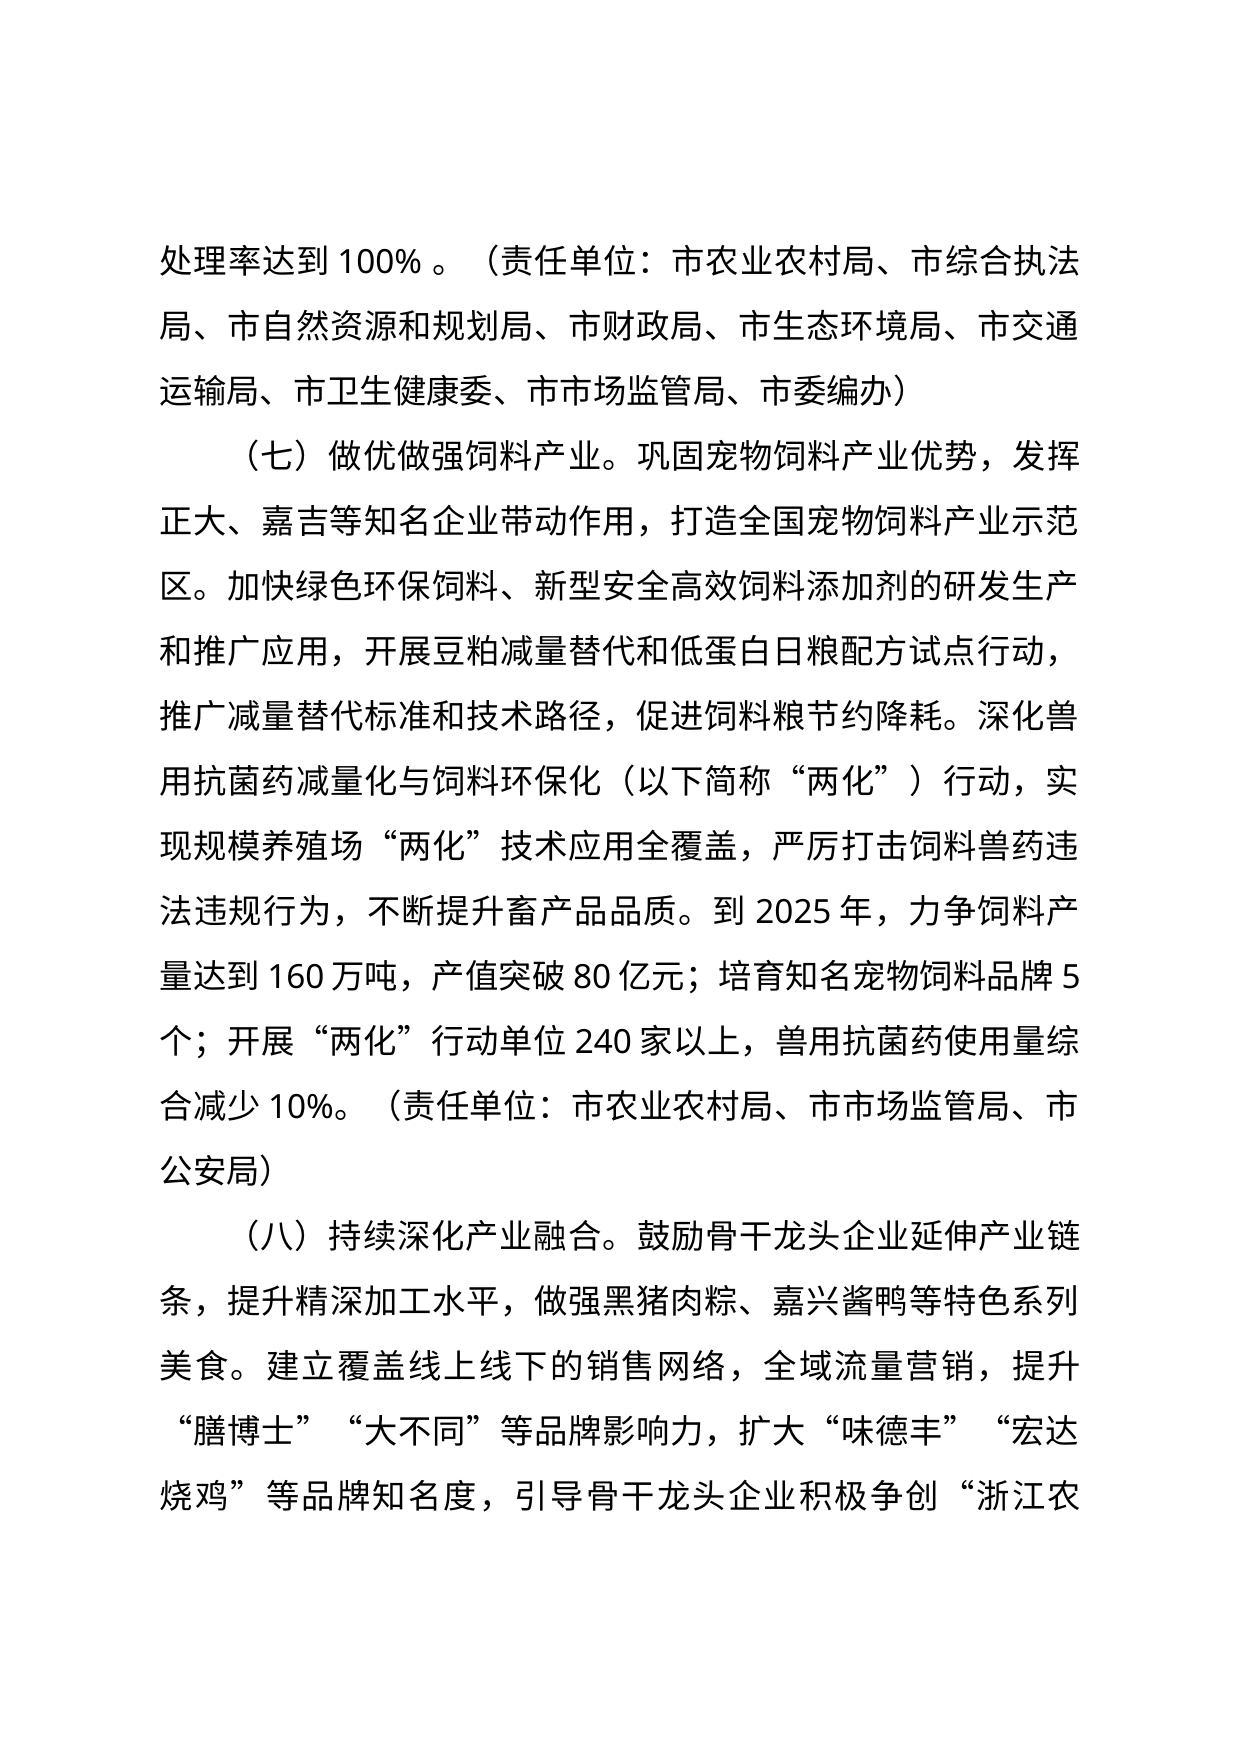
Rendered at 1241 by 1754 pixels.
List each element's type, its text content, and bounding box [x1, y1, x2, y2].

text （七）做优做强饲料产业。巩固宠物饲料产业优势，发挥正大、嘉吉等知名企业带动作用，打造全国宠物饲料产业示范区。加快绿色环保饲料、新型安全高效饲料添加剂的研发生产和推广应用，开展豆粕减量替代和低蛋白日粮配方试点行动，推广减量替代标准和技术路径，促进饲料粮节约降耗。深化兽用抗菌药减量化与饲料环保化（以下简称“两化”）行动，实现规模养殖场“两化”技术应用全覆盖，严厉打击饲料兽药违法违规行为，不断提升畜产品品质。到2025年，力争饲料产量达到160万吨，产值突破80亿元；培育知名宠物饲料品牌5个；开展“两化”行动单位240家以上，兽用抗菌药使用量综合减少10%。（责任单位：市农业农村局、市市场监管局、市公安局） [159, 422, 1081, 1202]
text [159, 227, 1081, 422]
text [159, 1202, 1081, 1527]
